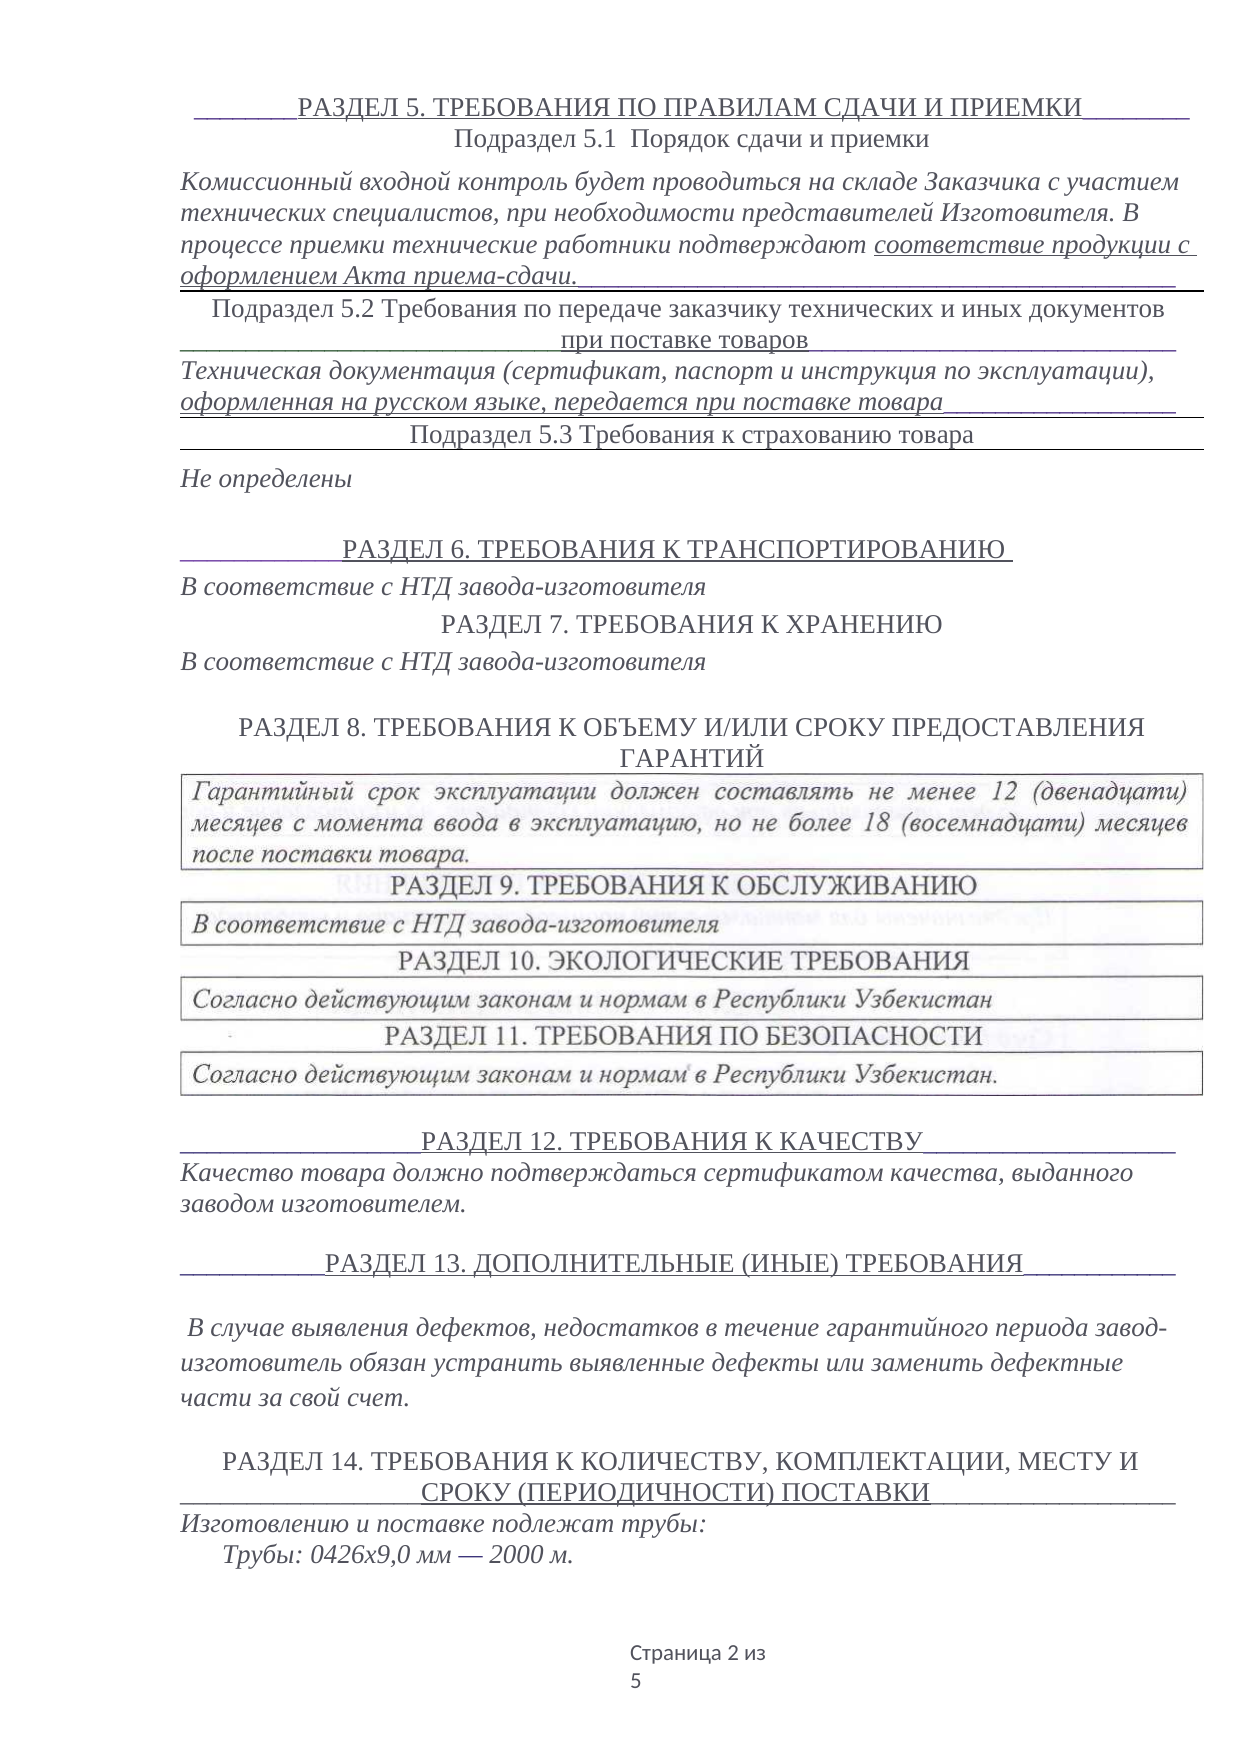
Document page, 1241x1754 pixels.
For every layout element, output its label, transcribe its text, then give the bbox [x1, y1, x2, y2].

text РАЗДЕЛ 5. ТРЕБОВАНИЯ ПО ПРАВИЛАМ СДАЧИ И ПРИЕМКИ Подраздел 5.1 Порядок сдачи и приемки [180, 91, 1204, 153]
text РАЗДЕЛ 8. ТРЕБОВАНИЯ К ОБЪЕМУ И/ИЛИ СРОКУ ПРЕДОСТАВЛЕНИЯ ГАРАНТИЙ [180, 711, 1204, 773]
text Не определены [180, 462, 1204, 493]
text Подраздел 5.3 Требования к страхованию товара [180, 418, 1204, 449]
text Трубы: 0426x9,0 мм — 2000 м. [222, 1538, 1204, 1569]
text РАЗДЕЛ 12. ТРЕБОВАНИЯ К КАЧЕСТВУ Качество товара должно подтверждаться сертификатом качества, выданного заводом изготовителем. [180, 1125, 1204, 1218]
text В соответствие с НТД завода-изготовителя [180, 570, 1204, 602]
text Подраздел 5.2 Требования по передаче заказчику технических и иных документов при поставке товаров Техническая документация (сертификат, паспорт и инструкция по эксплуатации), оформленная на русском языке, передается при поставке товара [180, 292, 1204, 417]
text В соответствие с НТД завода-изготовителя [180, 645, 1204, 676]
text РАЗДЕЛ 6. ТРЕБОВАНИЯ К ТРАНСПОРТИРОВАНИЮ [180, 533, 1204, 564]
picture [180, 773, 1204, 1096]
text РАЗДЕЛ 7. ТРЕБОВАНИЯ К ХРАНЕНИЮ [180, 608, 1204, 639]
text РАЗДЕЛ 14. ТРЕБОВАНИЯ К КОЛИЧЕСТВУ, КОМПЛЕКТАЦИИ, МЕСТУ И СРОКУ (ПЕРИОДИЧНОСТИ) ПОСТАВКИ Изготовлению и поставке подлежат трубы: [180, 1445, 1204, 1538]
text В случае выявления дефектов, недостатков в течение гарантийного периода завод-изготовитель обязан устранить выявленные дефекты или заменить дефектные части за свой счет. [180, 1311, 1204, 1412]
text РАЗДЕЛ 13. ДОПОЛНИТЕЛЬНЫЕ (ИНЫЕ) ТРЕБОВАНИЯ [180, 1247, 1204, 1279]
text Комиссионный входной контроль будет проводиться на складе Заказчика с участием технических специалистов, при необходимости представителей Изготовителя. В процессе приемки технические работники подтверждают соответствие продукции с оформлением Акта приема-сдачи. [180, 165, 1204, 290]
